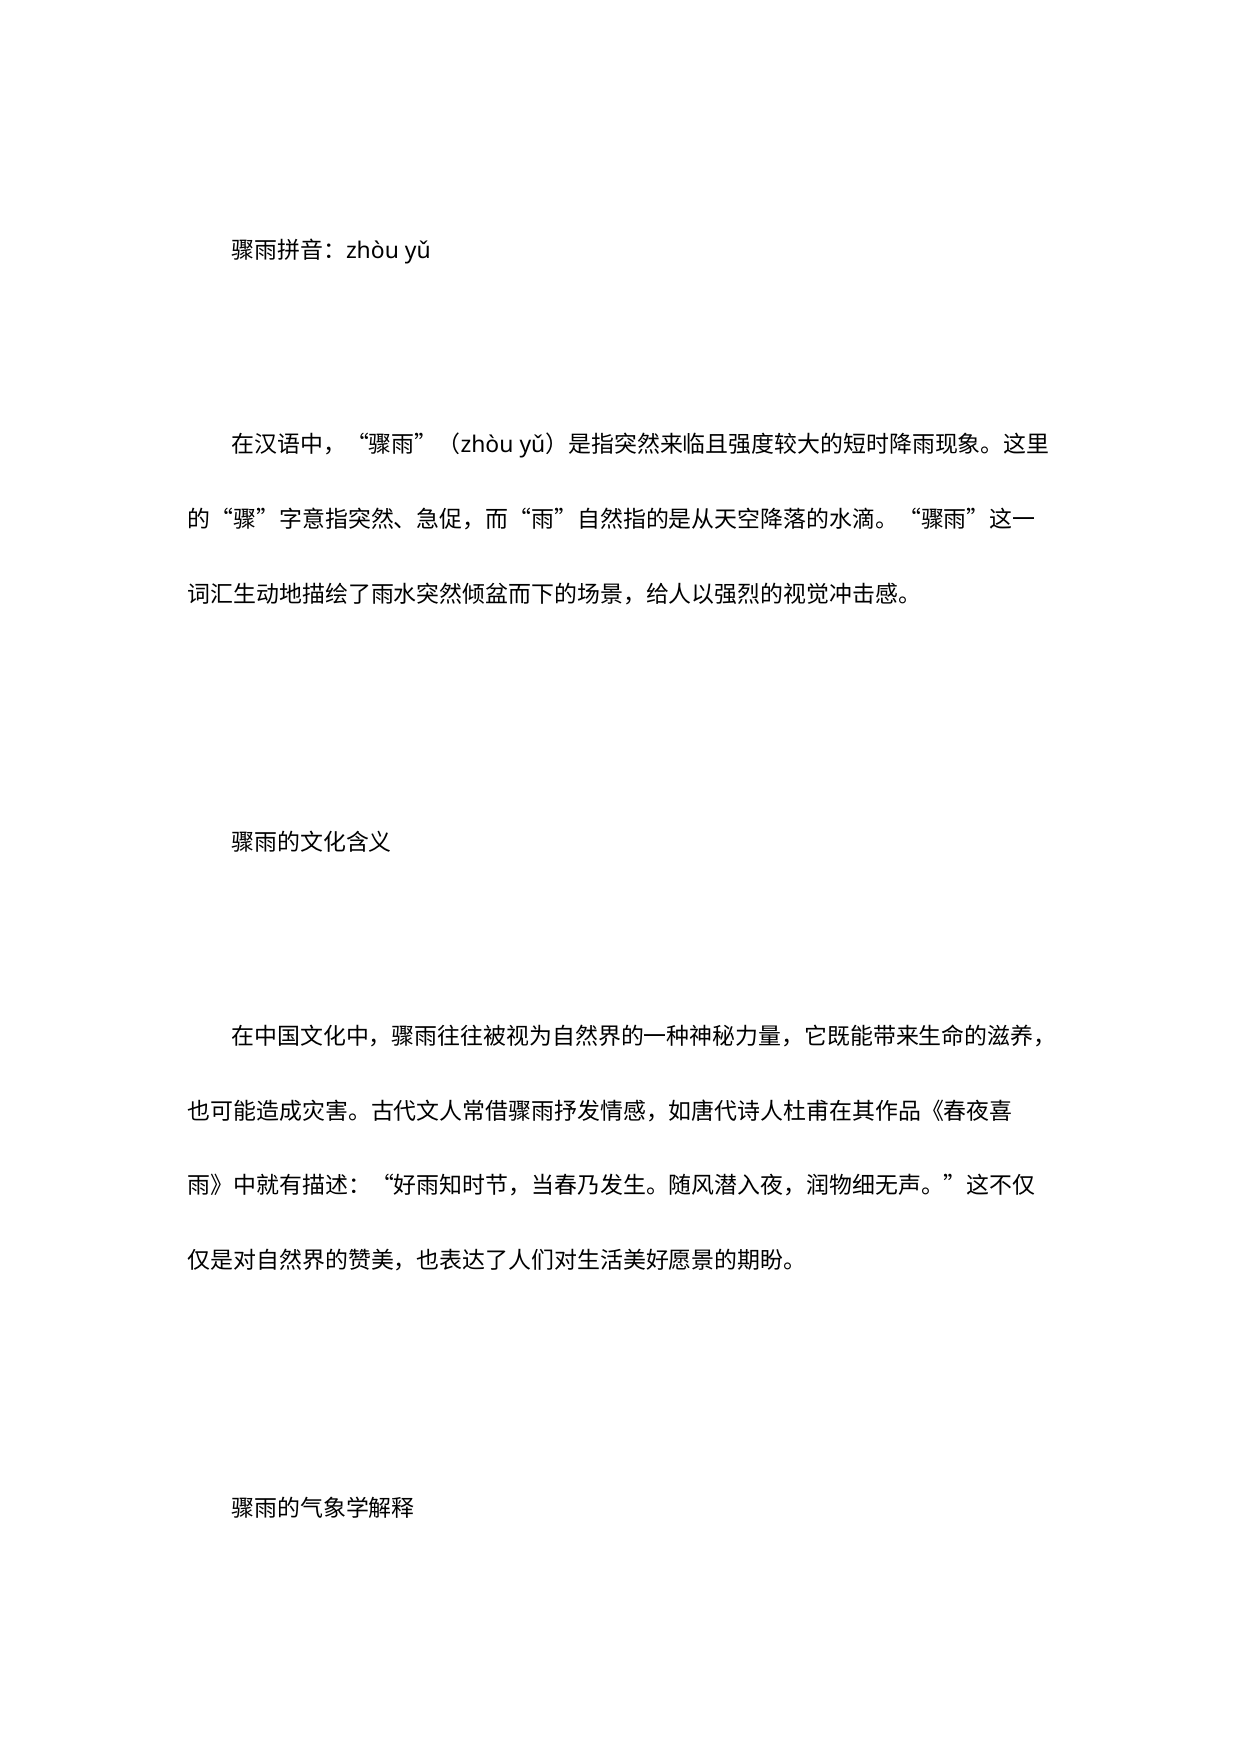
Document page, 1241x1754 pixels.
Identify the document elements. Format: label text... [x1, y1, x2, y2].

text 在汉语中，“骤雨”（zhòu yǔ）是指突然来临且强度较大的短时降雨现象。这里的“骤”字意指突然、急促，而“雨”自然指的是从天空降落的水滴。“骤雨”这一词汇生动地描绘了雨水突然倾盆而下的场景，给人以强烈的视觉冲击感。 [187, 410, 1053, 624]
text 在中国文化中，骤雨往往被视为自然界的一种神秘力量，它既能带来生命的滋养，也可能造成灾害。古代文人常借骤雨抒发情感，如唐代诗人杜甫在其作品《春夜喜雨》中就有描述：“好雨知时节，当春乃发生。随风潜入夜，润物细无声。”这不仅仅是对自然界的赞美，也表达了人们对生活美好愿景的期盼。 [187, 1002, 1053, 1291]
text 骤雨拼音：zhòu yǔ [187, 216, 1053, 281]
text 骤雨的气象学解释 [187, 1474, 1053, 1539]
text 骤雨的文化含义 [187, 808, 1053, 873]
